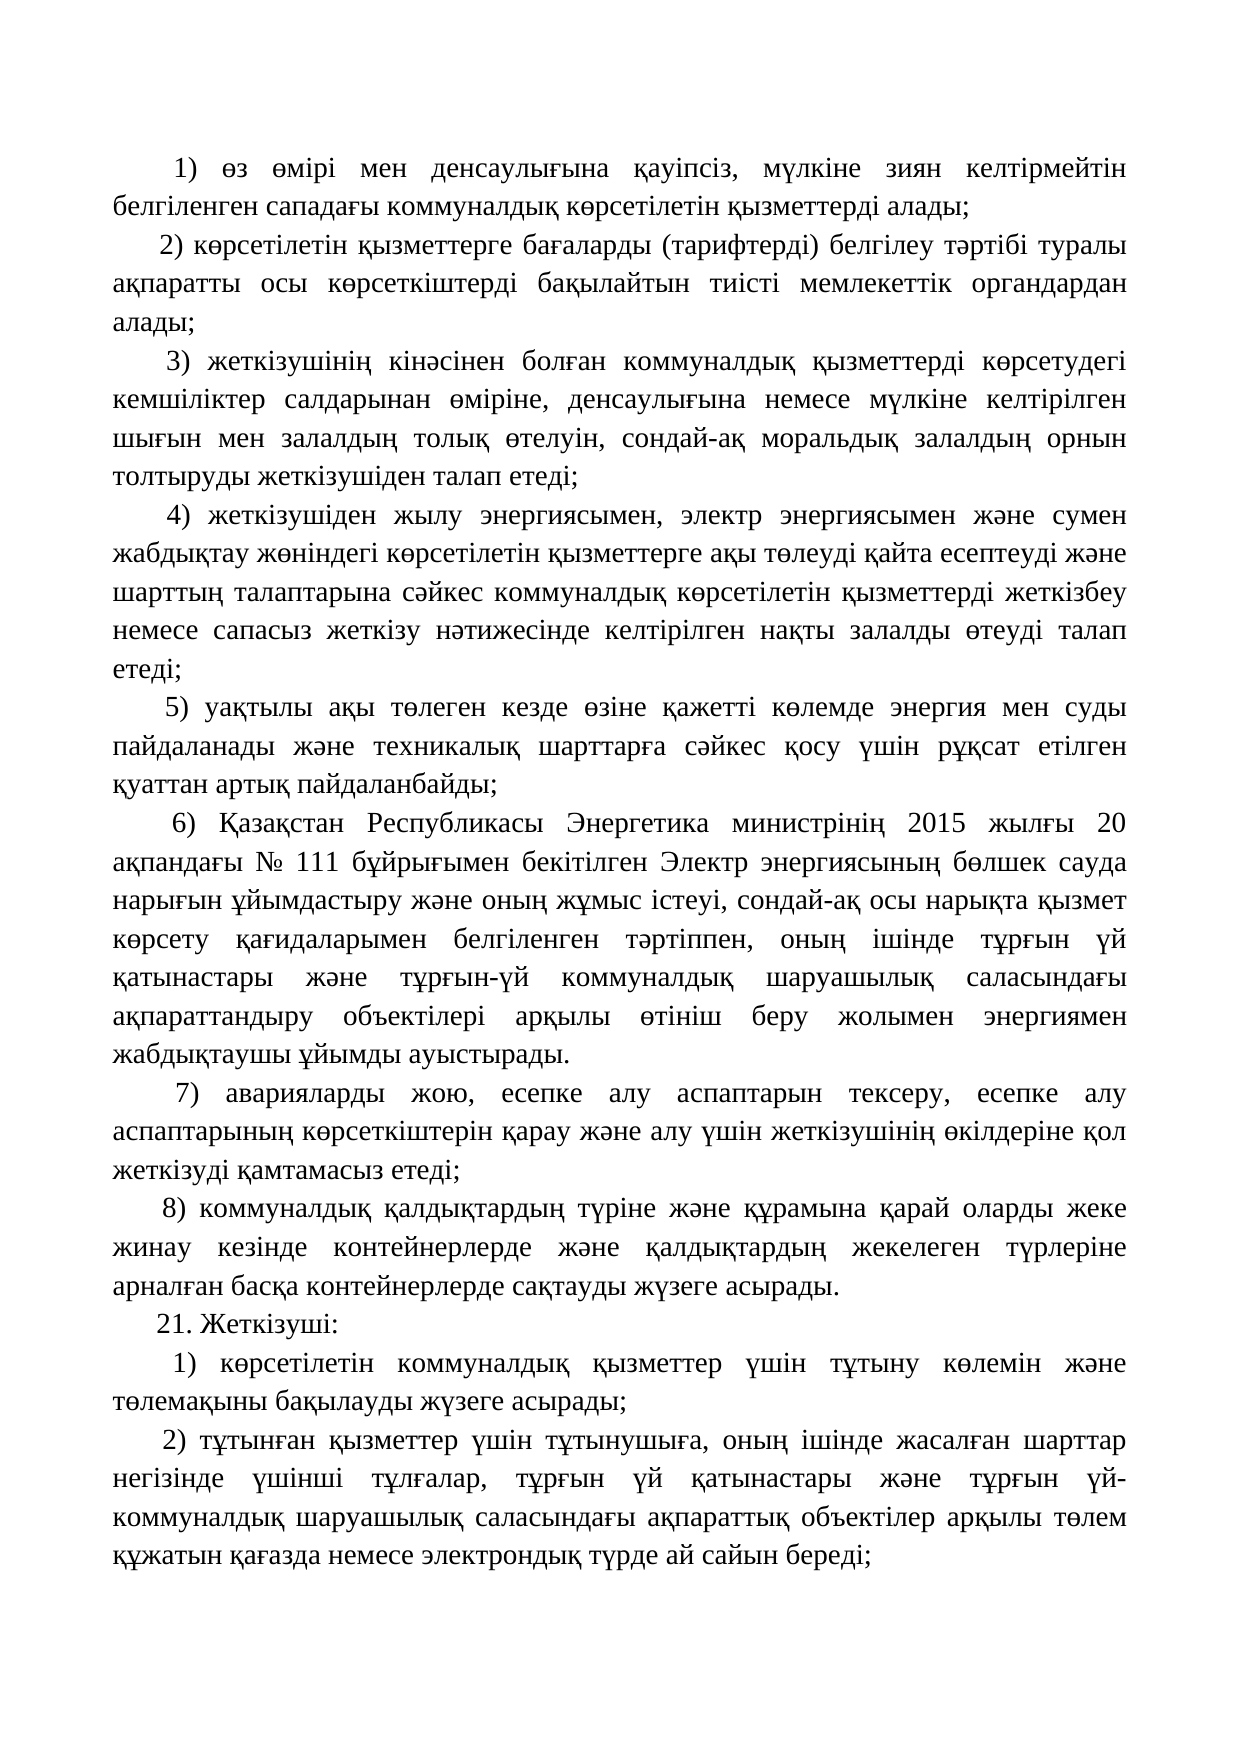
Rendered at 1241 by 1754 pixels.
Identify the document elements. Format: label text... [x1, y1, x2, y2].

text 7) аварияларды жою, есепке алу аспаптарын тексеру, есепке алу аспаптарының көрсеткіштерін қарау және алу үшін жеткізушінің өкілдеріне қол жеткізуді қамтамасыз етеді; [112, 1075, 1128, 1186]
text 2) тұтынған қызметтер үшін тұтынушыға, оның ішінде жасалған шарттар негізінде үшінші тұлғалар, тұрғын үй қатынастары және тұрғын үй-коммуналдық шаруашылық саласындағы ақпараттық объектілер арқылы төлем құжатын қағазда немесе электрондық түрде ай сайын береді; [112, 1422, 1128, 1571]
text 1) өз өмiрi мен денсаулығына қауiпсiз, мүлкiне зиян келтiрмейтiн белгiленген сападағы коммуналдық көрсетілетін қызметтерді алады; [112, 150, 1128, 222]
text 8) коммуналдық қалдықтардың түріне және құрамына қарай оларды жеке жинау кезінде контейнерлерде және қалдықтардың жекелеген түрлеріне арналған басқа контейнерлерде сақтауды жүзеге асырады. [112, 1191, 1128, 1301]
text 5) уақтылы ақы төлеген кезде өзіне қажетті көлемде энергия мен суды пайдаланады және техникалық шарттарға сәйкес қосу үшін рұқсат етілген қуаттан артық пайдаланбайды; [112, 689, 1128, 800]
text 21. Жеткізуші: [112, 1306, 1128, 1340]
text 3) жеткізушінің кінәсінен болған коммуналдық қызметтерді көрсетудегі кемшіліктер салдарынан өміріне, денсаулығына немесе мүлкіне келтірілген шығын мен залалдың толық өтелуін, сондай-ақ моральдық залалдың орнын толтыруды жеткізушіден талап етеді; [112, 343, 1128, 492]
text 4) жеткізушіден жылу энергиясымен, электр энергиясымен және сумен жабдықтау жөніндегі көрсетілетін қызметтерге ақы төлеуді қайта есептеуді және шарттың талаптарына сәйкес коммуналдық көрсетілетін қызметтерді жеткізбеу немесе сапасыз жеткізу нәтижесінде келтірілген нақты залалды өтеуді талап етеді; [112, 497, 1128, 684]
text 1) көрсетілетін коммуналдық қызметтер үшін тұтыну көлемін және төлемақыны бақылауды жүзеге асырады; [112, 1345, 1128, 1417]
text 6) Қазақстан Республикасы Энергетика министрінің 2015 жылғы 20 ақпандағы № 111 бұйрығымен бекітілген Электр энергиясының бөлшек сауда нарығын ұйымдастыру және оның жұмыс істеуі, сондай-ақ осы нарықта қызмет көрсету қағидаларымен белгіленген тәртіппен, оның ішінде тұрғын үй қатынастары және тұрғын-үй коммуналдық шаруашылық саласындағы ақпараттандыру объектілері арқылы өтініш беру жолымен энергиямен жабдықтаушы ұйымды ауыстырады. [112, 805, 1128, 1070]
text 2) көрсетілетін қызметтерге бағаларды (тарифтерді) белгілеу тәртібі туралы ақпаратты осы көрсеткіштерді бақылайтын тиісті мемлекеттік органдардан алады; [112, 227, 1128, 338]
